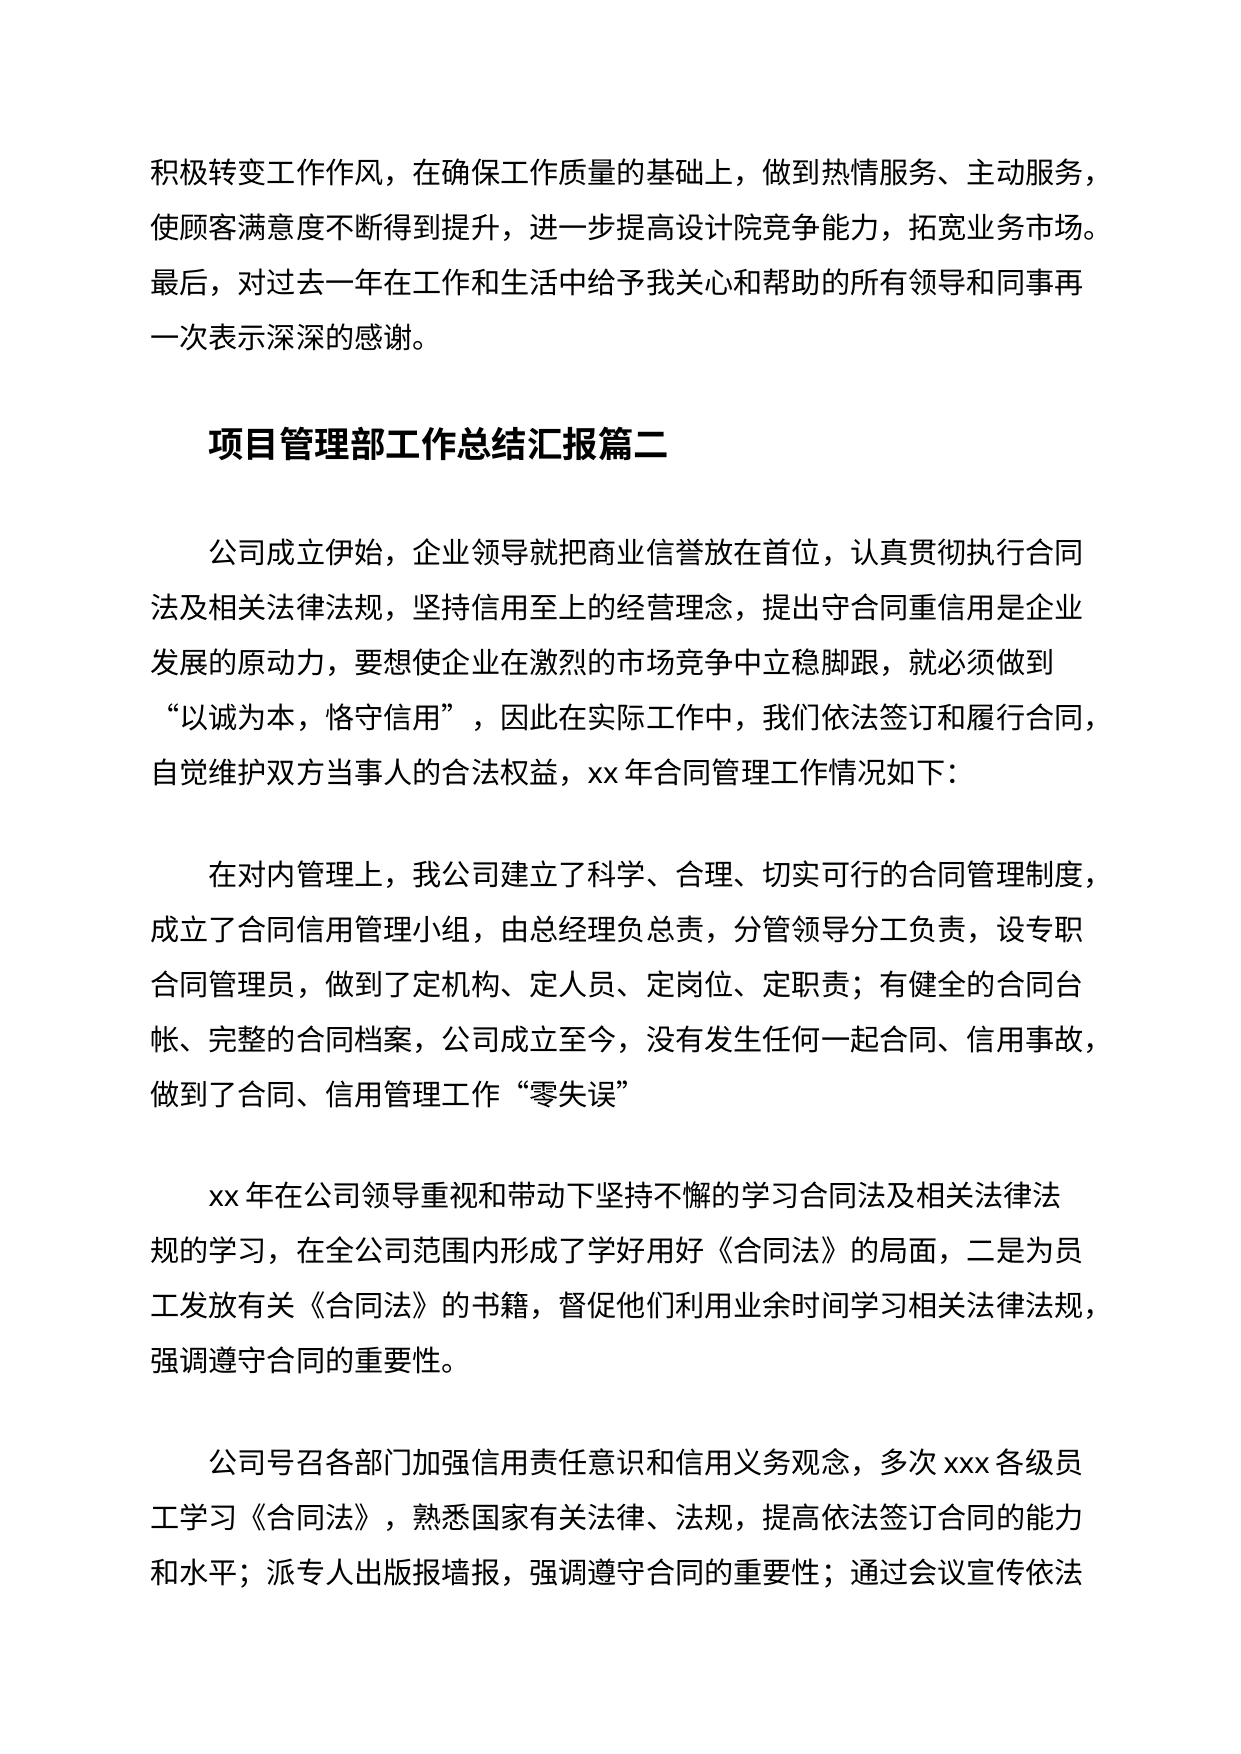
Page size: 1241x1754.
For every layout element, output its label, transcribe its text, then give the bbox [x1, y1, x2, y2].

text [150, 150, 1090, 357]
text 在对内管理上，我公司建立了科学、合理、切实可行的合同管理制度，成立了合同信用管理小组，由总经理负总责，分管领导分工负责，设专职合同管理员，做到了定机构、定人员、定岗位、定职责；有健全的合同台帐、完整的合同档案，公司成立至今，没有发生任何一起合同、信用事故，做到了合同、信用管理工作“零失误” [150, 851, 1090, 1113]
text 项目管理部工作总结汇报篇二 [150, 416, 1090, 468]
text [150, 1439, 1090, 1592]
text 公司成立伊始，企业领导就把商业信誉放在首位，认真贯彻执行合同法及相关法律法规，坚持信用至上的经营理念，提出守合同重信用是企业发展的原动力，要想使企业在激烈的市场竞争中立稳脚跟，就必须做到“以诚为本，恪守信用”，因此在实际工作中，我们依法签订和履行合同，自觉维护双方当事人的合法权益，xx年合同管理工作情况如下： [150, 530, 1090, 792]
text xx年在公司领导重视和带动下坚持不懈的学习合同法及相关法律法规的学习，在全公司范围内形成了学好用好《合同法》的局面，二是为员工发放有关《合同法》的书籍，督促他们利用业余时间学习相关法律法规，强调遵守合同的重要性。 [150, 1173, 1090, 1380]
